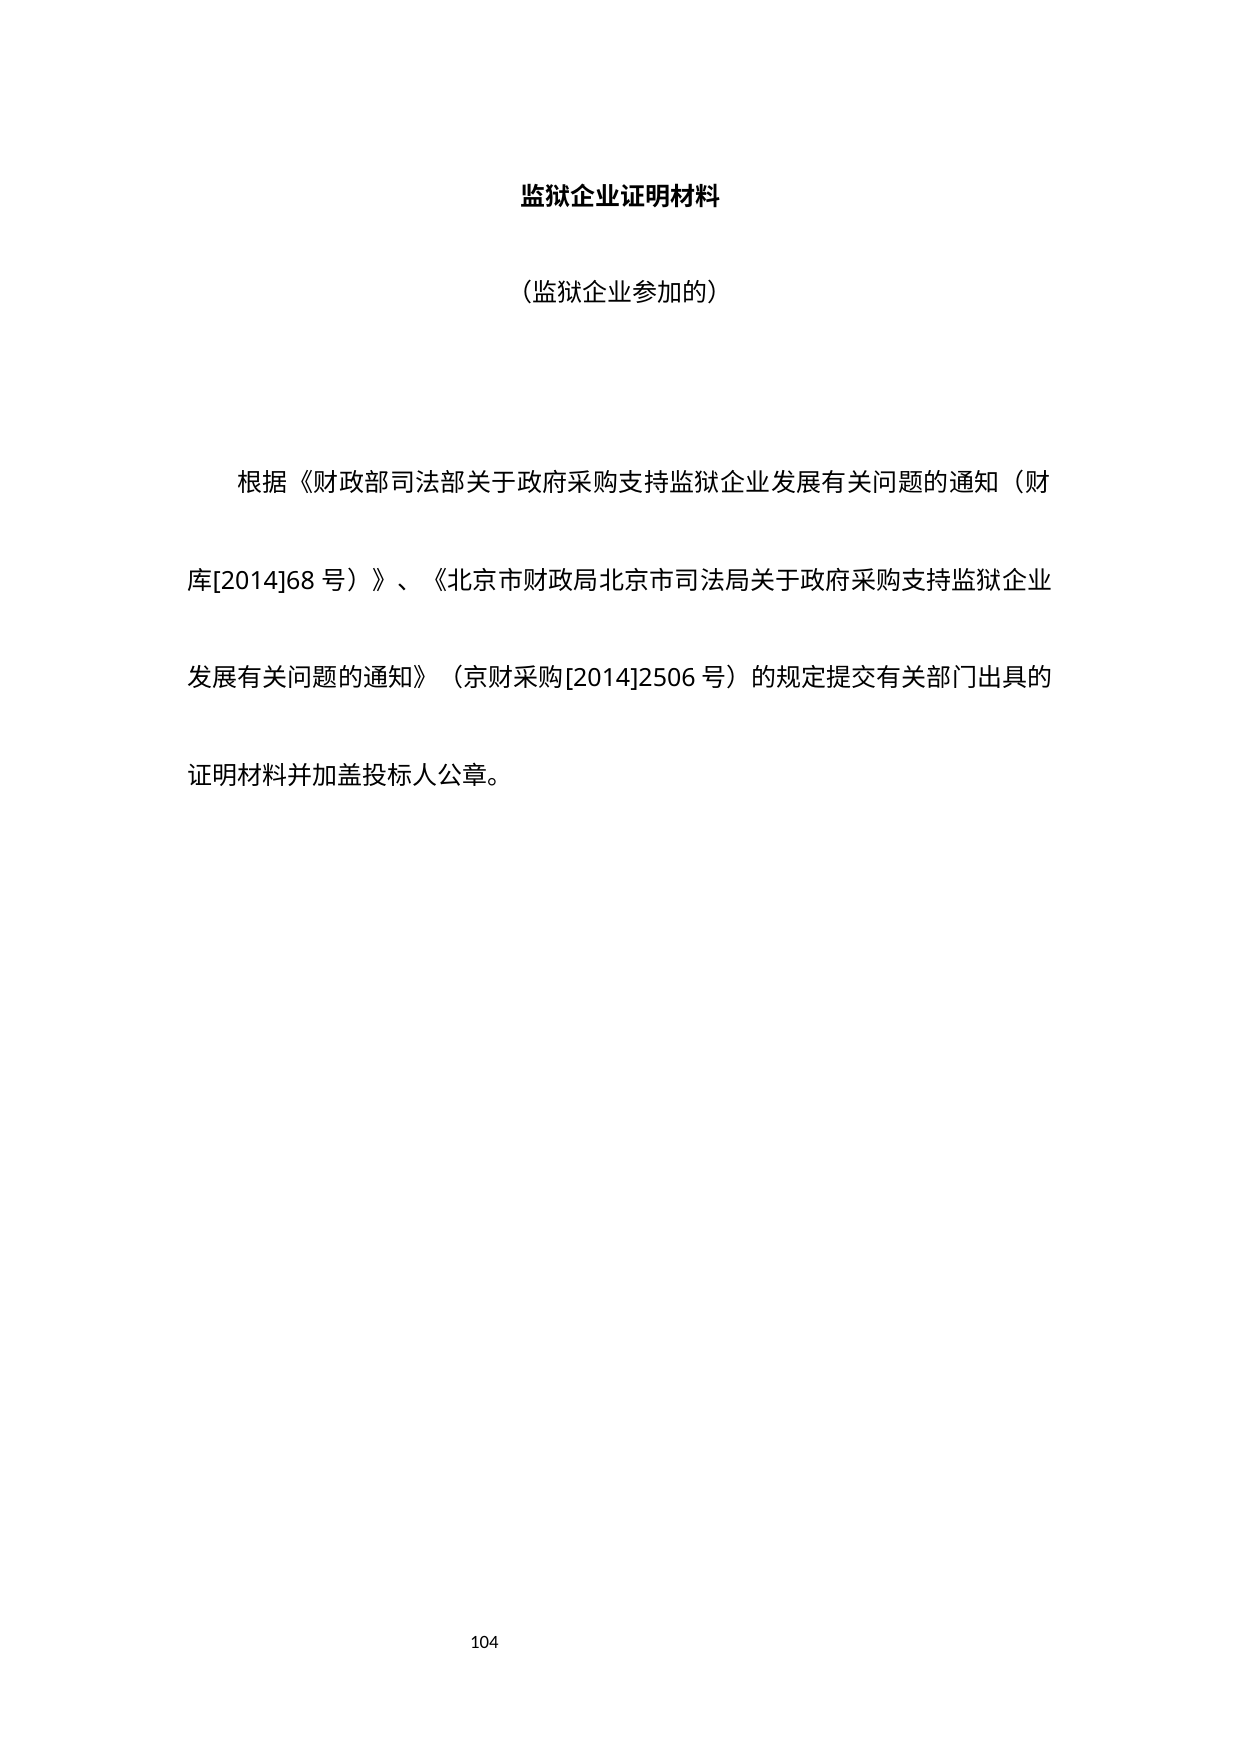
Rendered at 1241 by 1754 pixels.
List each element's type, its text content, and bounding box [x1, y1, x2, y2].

text 根据《财政部司法部关于政府采购支持监狱企业发展有关问题的通知（财库[2014]68 号）》、《北京市财政局北京市司法局关于政府采购支持监狱企业发展有关问题的通知》（京财采购[2014]2506号）的规定提交有关部门出具的证明材料并加盖投标人公章。 [187, 448, 1053, 806]
text 监狱企业证明材料 [187, 162, 1053, 227]
text （监狱企业参加的） [187, 258, 1053, 323]
